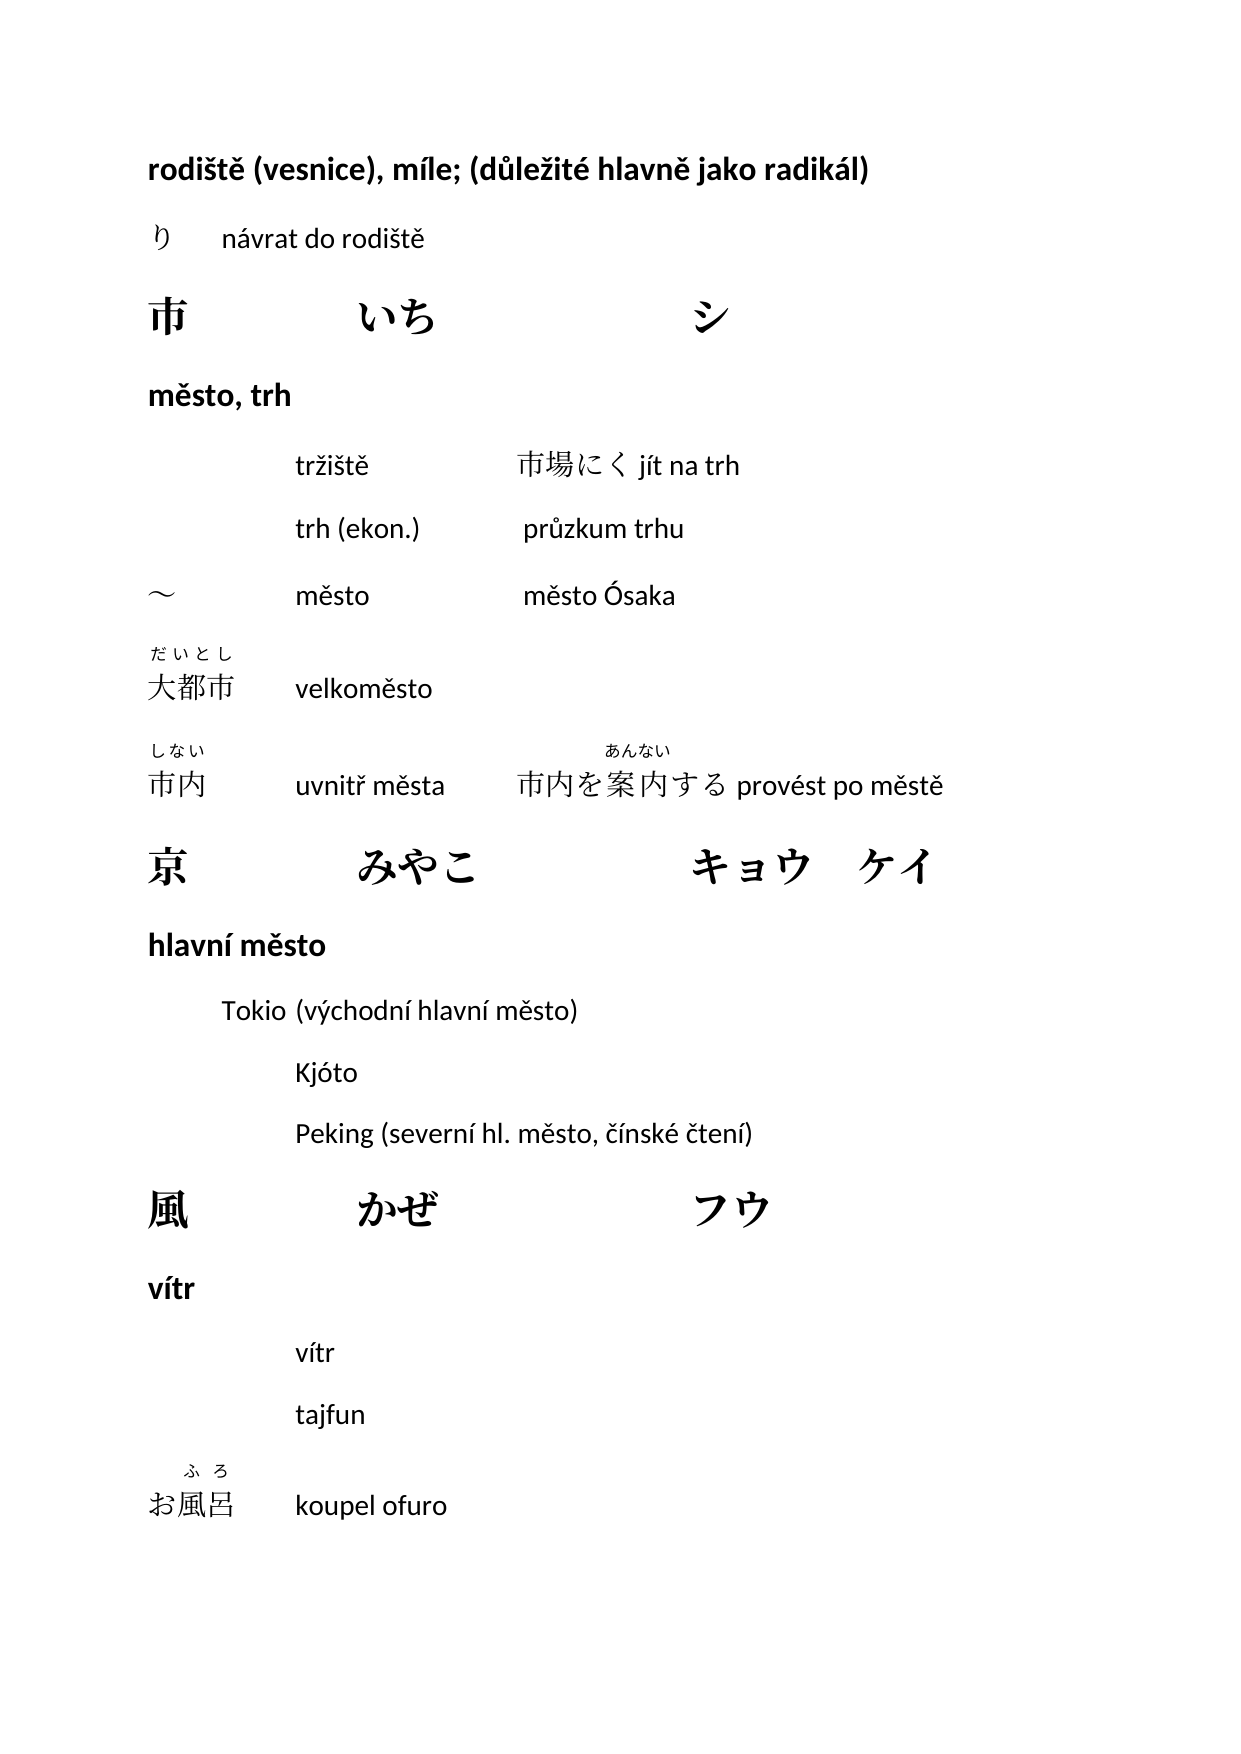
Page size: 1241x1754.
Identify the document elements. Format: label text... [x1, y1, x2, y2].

text Peking (severní hl. město, čínské čtení) [148, 1116, 1093, 1151]
text 風 かぜ フウ [148, 1177, 1093, 1237]
text hlavní město [148, 924, 1093, 965]
text Tokio (východní hlavní město) [148, 992, 1093, 1028]
text uvnitř města 市内をする provést po městě [148, 738, 1093, 804]
text velkoměsto [148, 641, 1093, 707]
text 市 いち シ [148, 284, 1093, 344]
text vítr [148, 1267, 1093, 1308]
text rodiště (vesnice), míle; (důležité hlavně jako radikál) [148, 148, 1093, 188]
text trh (ekon.) průzkum trhu [148, 510, 1093, 546]
text お koupel ofuro [148, 1458, 1093, 1524]
text tržiště 市場にくjít na trh [148, 441, 1093, 483]
text vítr [148, 1334, 1093, 1370]
text město, trh [148, 374, 1093, 414]
text tajfun [148, 1396, 1093, 1432]
text り návrat do rodiště [148, 215, 1093, 257]
text ～ město město Ósaka [148, 572, 1093, 614]
text 京 みやこ キョウ ケイ [148, 835, 1093, 894]
text Kjóto [148, 1054, 1093, 1089]
